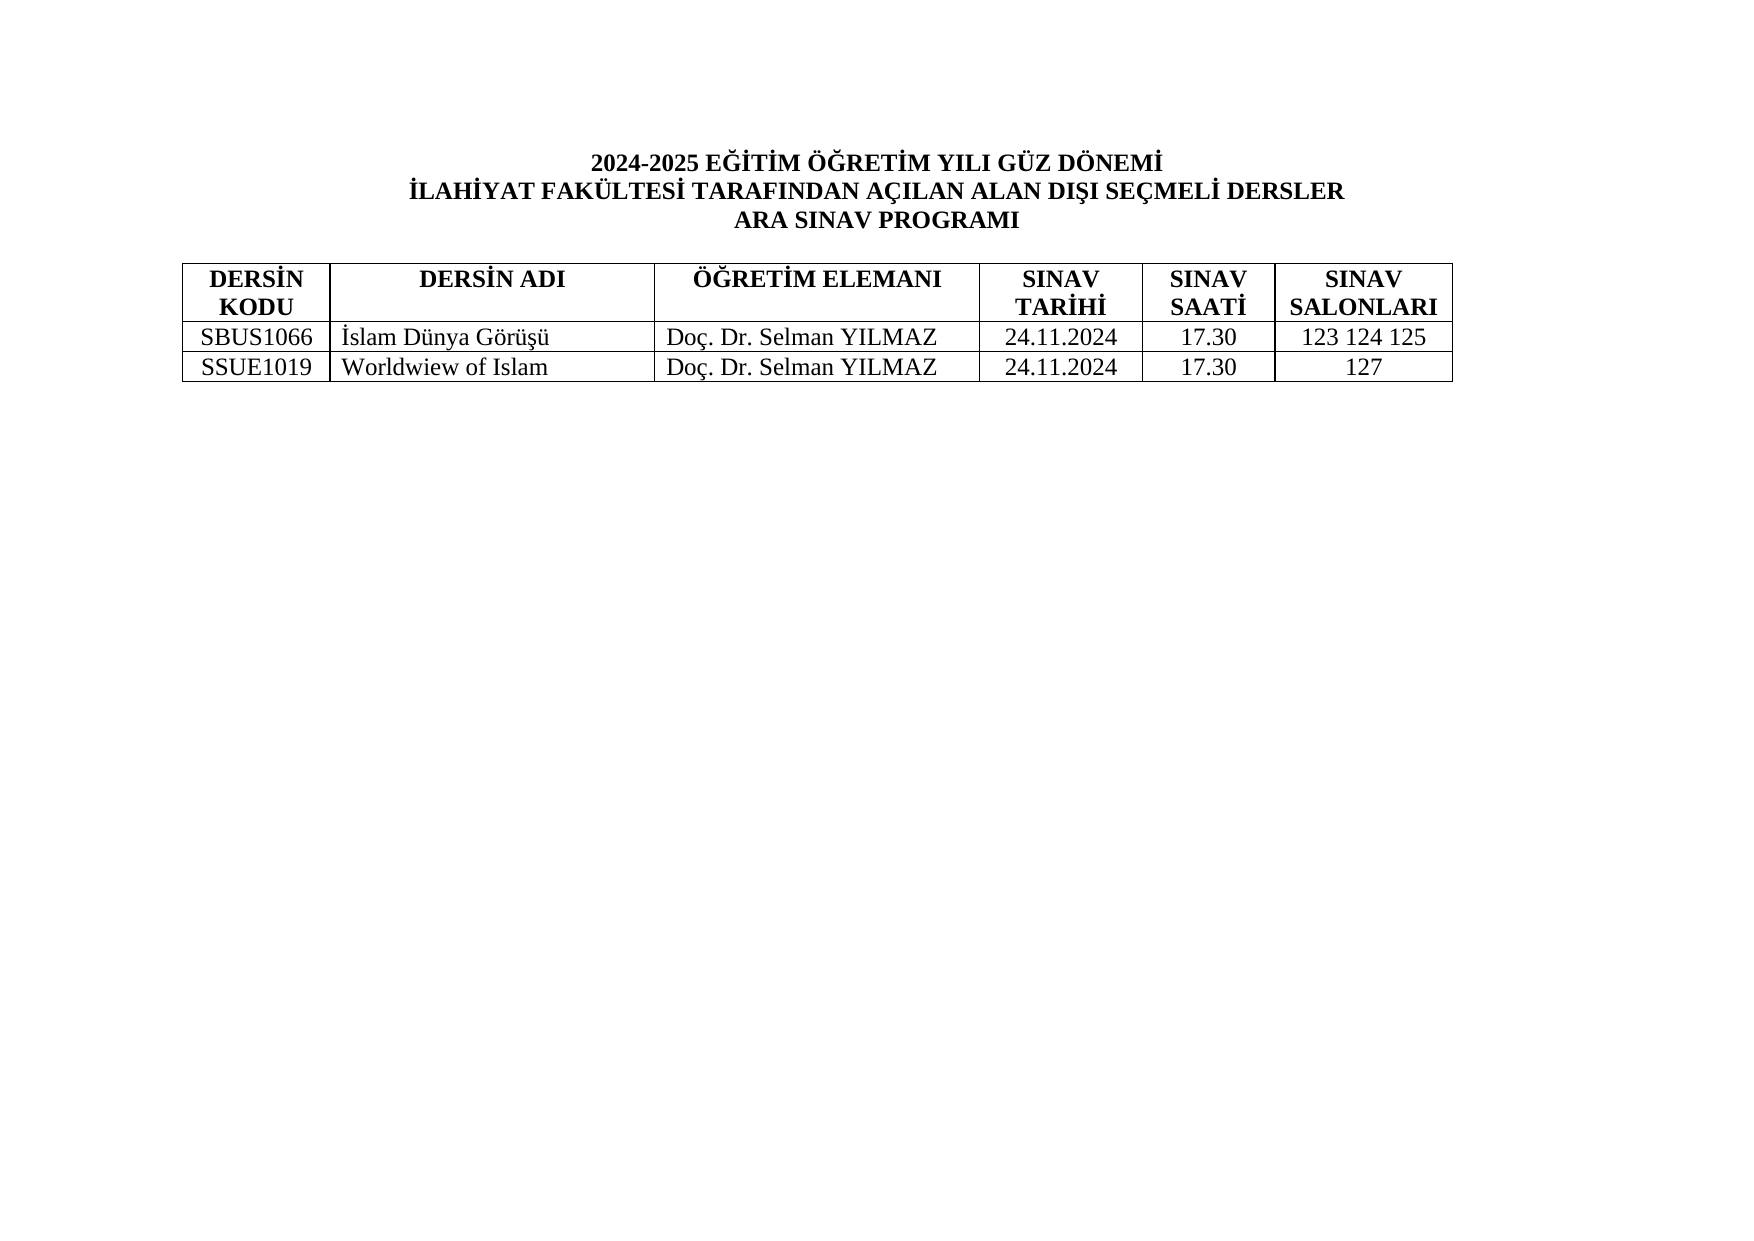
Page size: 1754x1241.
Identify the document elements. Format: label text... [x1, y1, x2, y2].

table_cell 17.30 [1143, 322, 1274, 351]
text ARA SINAV PROGRAMI [89, 205, 1665, 234]
table_cell 123 124 125 [1276, 322, 1452, 351]
text 2024-2025 EĞİTİM ÖĞRETİM YILI GÜZ DÖNEMİ [89, 148, 1665, 176]
table_cell 127 [1276, 352, 1452, 381]
table_header DERSİN KODU [183, 264, 329, 321]
table_cell 24.11.2024 [980, 352, 1142, 381]
table_cell SSUE1019 [183, 352, 329, 381]
table_cell 17.30 [1143, 352, 1274, 381]
table_cell SBUS1066 [183, 322, 329, 351]
table_header ÖĞRETİM ELEMANI [655, 264, 979, 321]
table_header SINAV SAATİ [1143, 264, 1274, 321]
table_cell 24.11.2024 [980, 322, 1142, 351]
table_cell Worldwiew of Islam [331, 352, 654, 381]
table_cell Doç. Dr. Selman YILMAZ [655, 352, 979, 381]
text İLAHİYAT FAKÜLTESİ TARAFINDAN AÇILAN ALAN DIŞI SEÇMELİ DERSLER [89, 176, 1665, 205]
table_header SINAV SALONLARI [1276, 264, 1452, 321]
table_cell İslam Dünya Görüşü [331, 322, 654, 351]
table_header SINAV TARİHİ [980, 264, 1142, 321]
table_cell Doç. Dr. Selman YILMAZ [655, 322, 979, 351]
table_header DERSİN ADI [331, 264, 654, 321]
